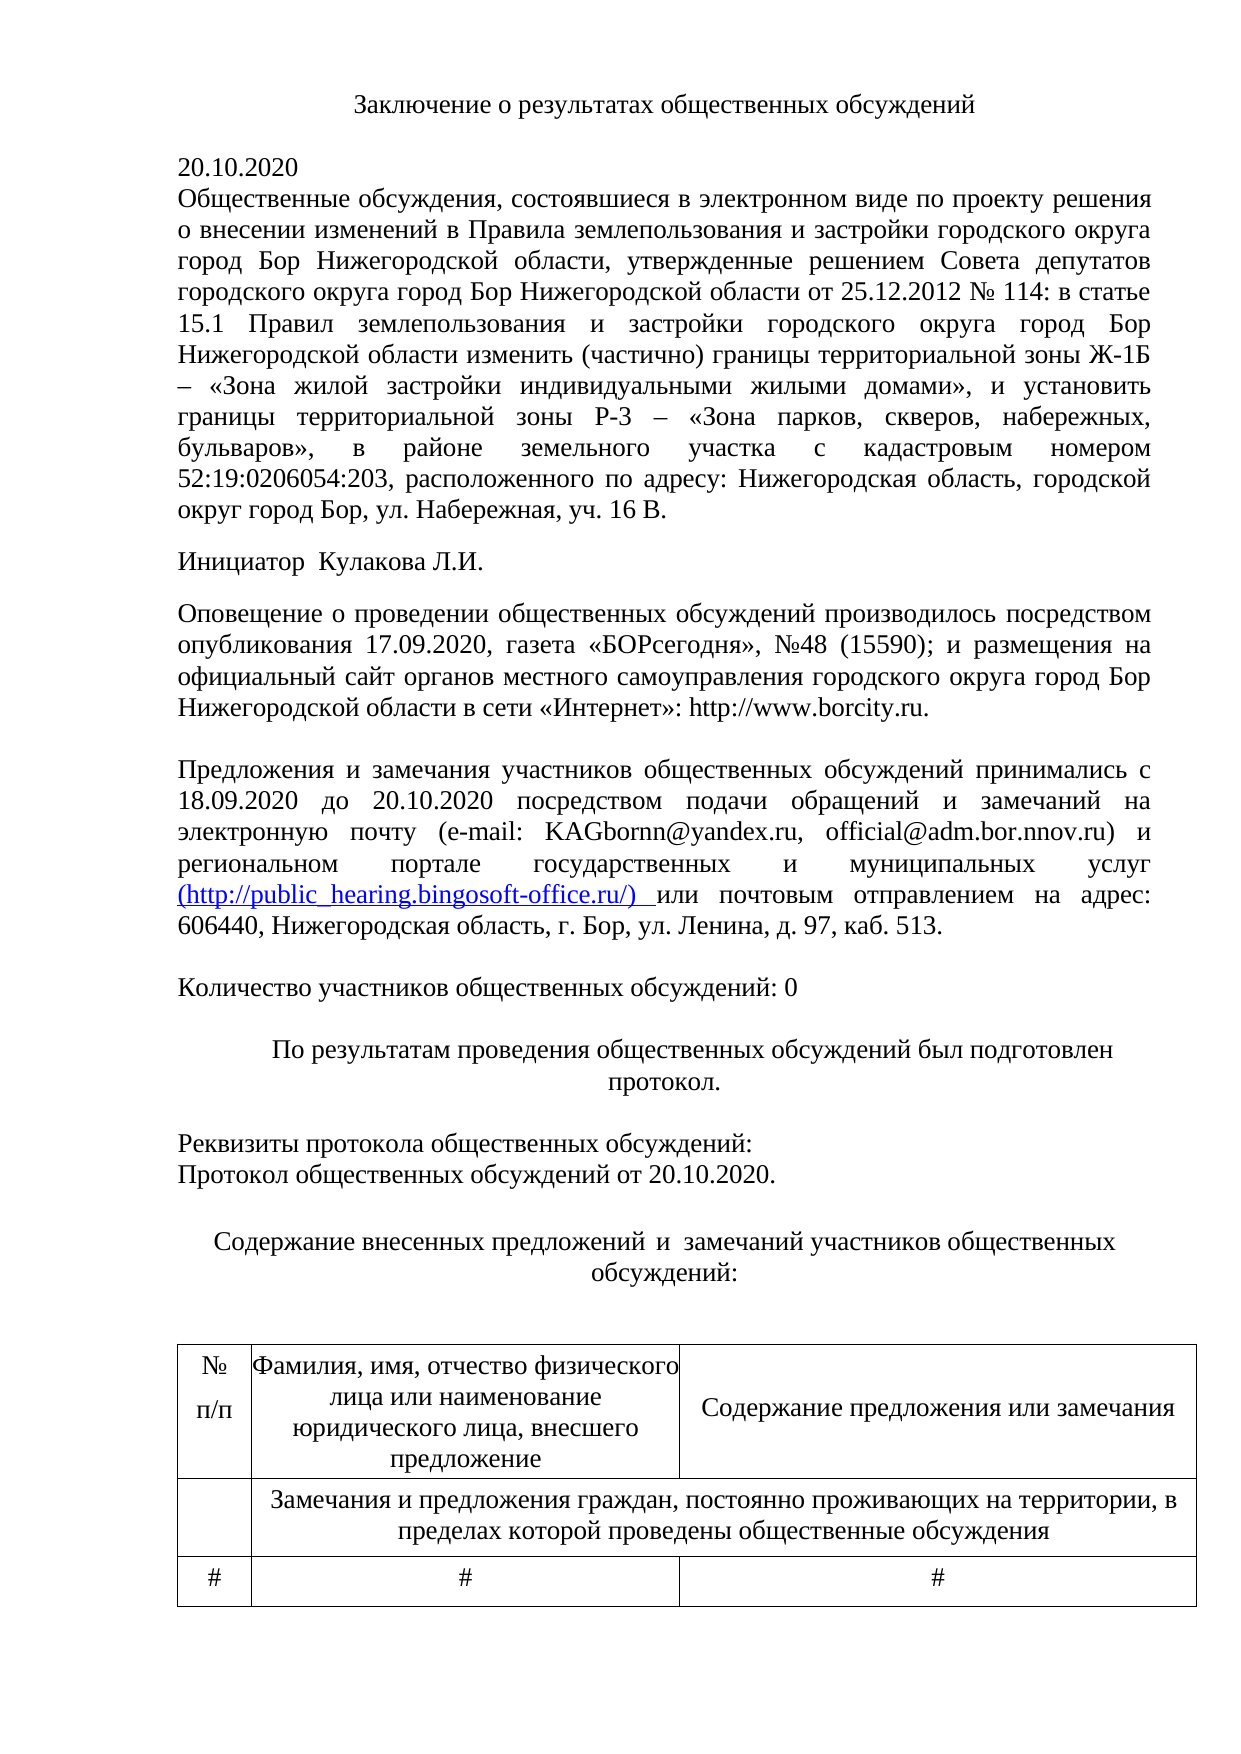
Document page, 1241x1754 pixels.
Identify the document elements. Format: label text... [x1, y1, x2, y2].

text Инициатор Кулакова Л.И. [177, 546, 1152, 577]
table_header Содержание предложения или замечания [680, 1345, 1196, 1478]
text Предложения и замечания участников общественных обсуждений принимались с 18.09.2020 до 20.10.2020 посредством подачи обращений и замечаний на электронную почту (e-mail: KAGbornn@yandex.ru, official@adm.bor.nnov.ru) и региональном портале государственных и муниципальных услуг (http://public_hearing.bingosoft-office.ru/) или почтовым отправлением на адрес: 606440, Нижегородская область, г. Бор, ул. Ленина, д. 97, каб. 513. [177, 753, 1152, 940]
table_cell Замечания и предложения граждан, постоянно проживающих на территории, в пределах которой проведены общественные обсуждения [252, 1479, 1196, 1556]
text Количество участников общественных обсуждений: 0 [177, 971, 1152, 1002]
table_cell # [178, 1557, 251, 1606]
text Заключение о результатах общественных обсуждений [177, 89, 1152, 120]
text Оповещение о проведении общественных обсуждений производилось посредством опубликования 17.09.2020, газета «БОРсегодня», №48 (15590); и размещения на официальный сайт органов местного самоуправления городского округа город Бор Нижегородской области в сети «Интернет»: http://www.borcity.ru. [177, 597, 1152, 722]
text Протокол общественных обсуждений от 20.10.2020. [177, 1158, 1152, 1189]
table_header № п/п [178, 1345, 251, 1478]
table_cell [178, 1479, 251, 1556]
table_cell # [680, 1557, 1196, 1606]
text Содержание внесенных предложений и замечаний участников общественных обсуждений: [177, 1225, 1152, 1287]
text 20.10.2020 [177, 151, 1152, 182]
table_cell # [252, 1557, 679, 1606]
text Реквизиты протокола общественных обсуждений: [177, 1127, 1152, 1158]
text По результатам проведения общественных обсуждений был подготовлен протокол. [177, 1033, 1152, 1096]
table_header Фамилия, имя, отчество физического лица или наименование юридического лица, внесшего предложение [252, 1345, 679, 1478]
text Общественные обсуждения, состоявшиеся в электронном виде по проекту решения о внесении изменений в Правила землепользования и застройки городского округа город Бор Нижегородской области, утвержденные решением Совета депутатов городского округа город Бор Нижегородской области от 25.12.2012 № 114: в статье 15.1 Правил землепользования и застройки городского округа город Бор Нижегородской области изменить (частично) границы территориальной зоны Ж-1Б – «Зона жилой застройки индивидуальными жилыми домами», и установить границы территориальной зоны Р-3 – «Зона парков, скверов, набережных, бульваров», в районе земельного участка с кадастровым номером 52:19:0206054:203, расположенного по адресу: Нижегородская область, городской округ город Бор, ул. Набережная, уч. 16 В. [177, 182, 1152, 525]
